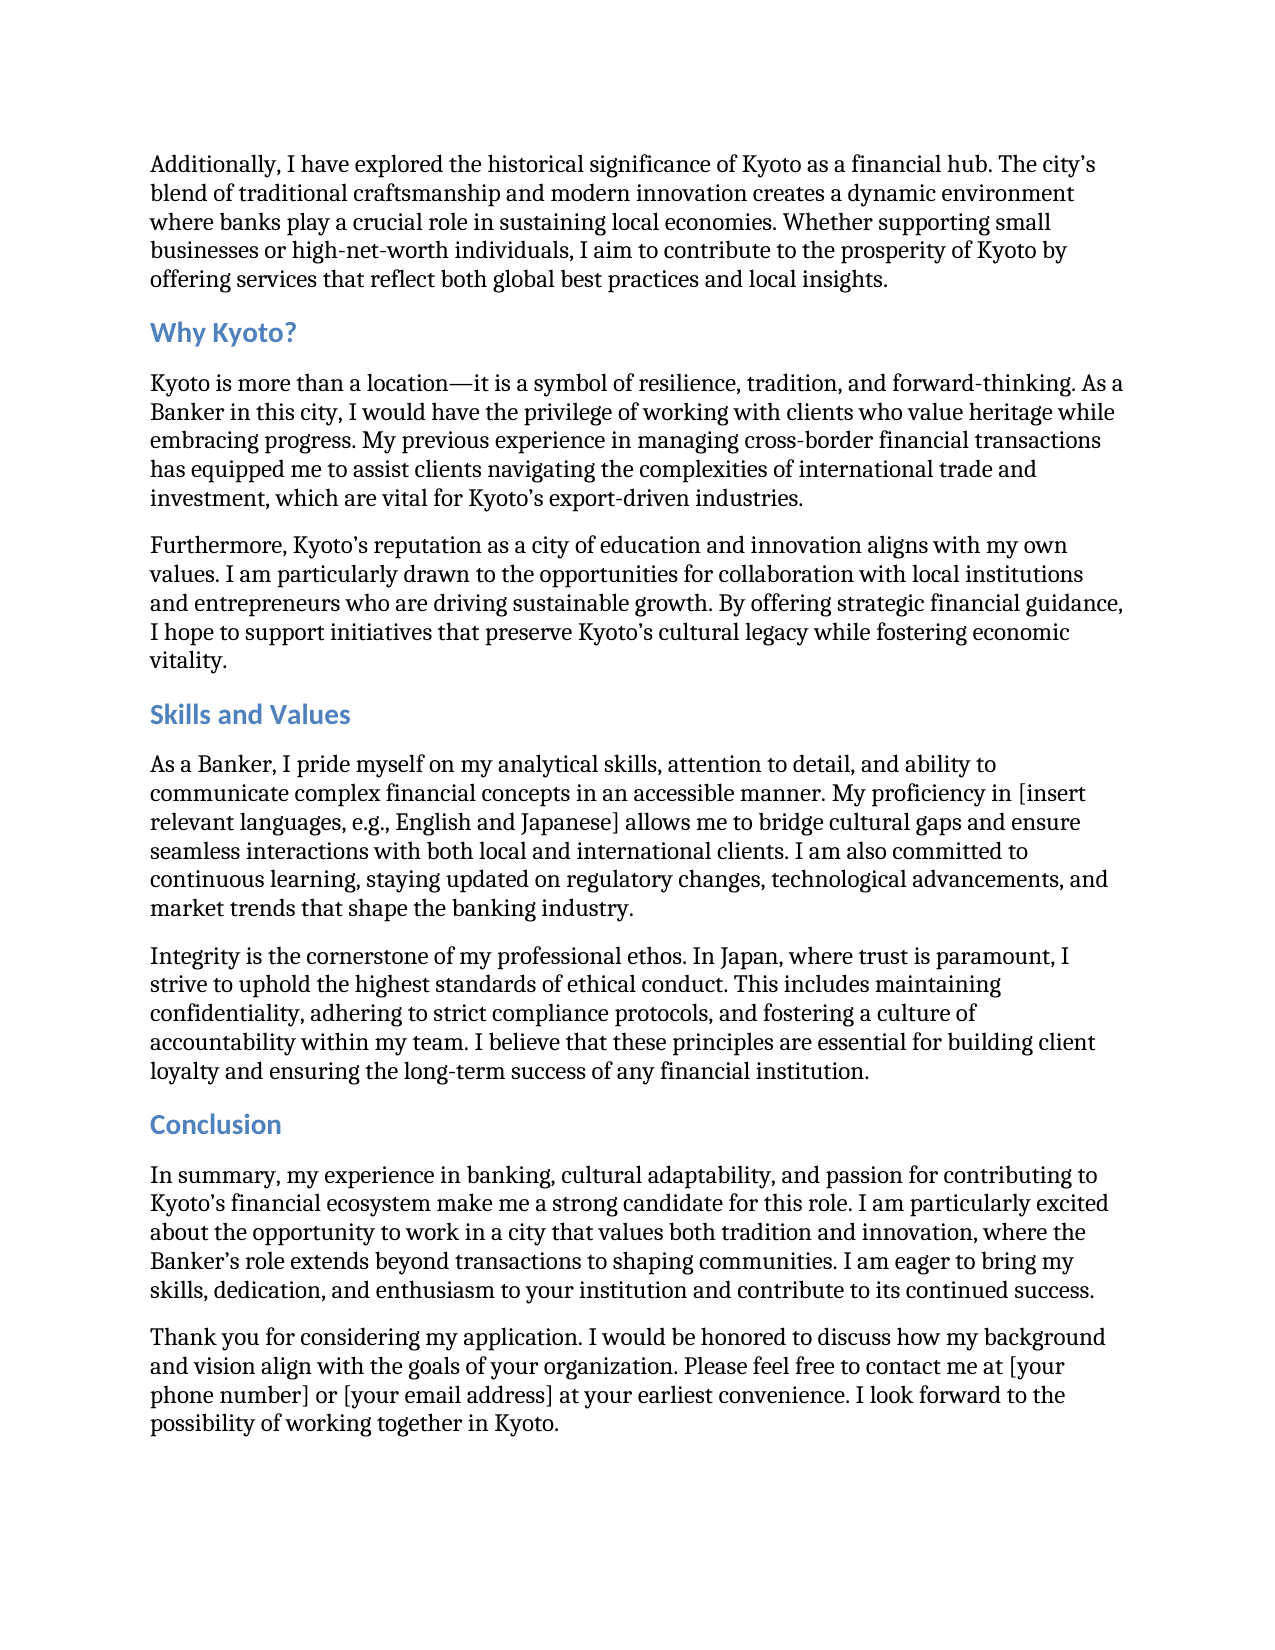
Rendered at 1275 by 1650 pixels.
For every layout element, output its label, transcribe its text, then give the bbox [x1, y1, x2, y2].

subtitle Conclusion [150, 1106, 1125, 1142]
subtitle Why Kyoto? [150, 314, 1125, 350]
text Thank you for considering my application. I would be honored to discuss how my background and vision align with the goals of your organization. Please feel free to contact me at [your phone number] or [your email address] at your earliest convenience. I look forward to the possibility of working together in Kyoto. [150, 1323, 1125, 1438]
text Furthermore, Kyoto’s reputation as a city of education and innovation aligns with my own values. I am particularly drawn to the opportunities for collaboration with local institutions and entrepreneurs who are driving sustainable growth. By offering strategic financial guidance, I hope to support initiatives that preserve Kyoto’s cultural legacy while fostering economic vitality. [150, 531, 1125, 675]
text Kyoto is more than a location—it is a symbol of resilience, tradition, and forward-thinking. As a Banker in this city, I would have the privilege of working with clients who value heritage while embracing progress. My previous experience in managing cross-border financial transactions has equipped me to assist clients navigating the complexities of international trade and investment, which are vital for Kyoto’s export-driven industries. [150, 369, 1125, 513]
subtitle Skills and Values [150, 696, 1125, 732]
text Integrity is the cornerstone of my professional ethos. In Japan, where trust is paramount, I strive to uphold the highest standards of ethical conduct. This includes maintaining confidentiality, adhering to strict compliance protocols, and fostering a culture of accountability within my team. I believe that these principles are essential for building client loyalty and ensuring the long-term success of any financial institution. [150, 942, 1125, 1085]
text As a Banker, I pride myself on my analytical skills, attention to detail, and ability to communicate complex financial concepts in an accessible manner. My proficiency in [insert relevant languages, e.g., English and Japanese] allows me to bridge cultural gaps and ensure seamless interactions with both local and international clients. I am also committed to continuous learning, staying updated on regulatory changes, technological advancements, and market trends that shape the banking industry. [150, 750, 1125, 923]
text In summary, my experience in banking, cultural adaptability, and passion for contributing to Kyoto’s financial ecosystem make me a strong candidate for this role. I am particularly excited about the opportunity to work in a city that values both tradition and innovation, where the Banker’s role extends beyond transactions to shaping communities. I am eager to bring my skills, dedication, and enthusiasm to your institution and contribute to its continued success. [150, 1161, 1125, 1304]
text Additionally, I have explored the historical significance of Kyoto as a financial hub. The city’s blend of traditional craftsmanship and modern innovation creates a dynamic environment where banks play a crucial role in sustaining local economies. Whether supporting small businesses or high-net-worth individuals, I aim to contribute to the prosperity of Kyoto by offering services that reflect both global best practices and local insights. [150, 150, 1125, 294]
